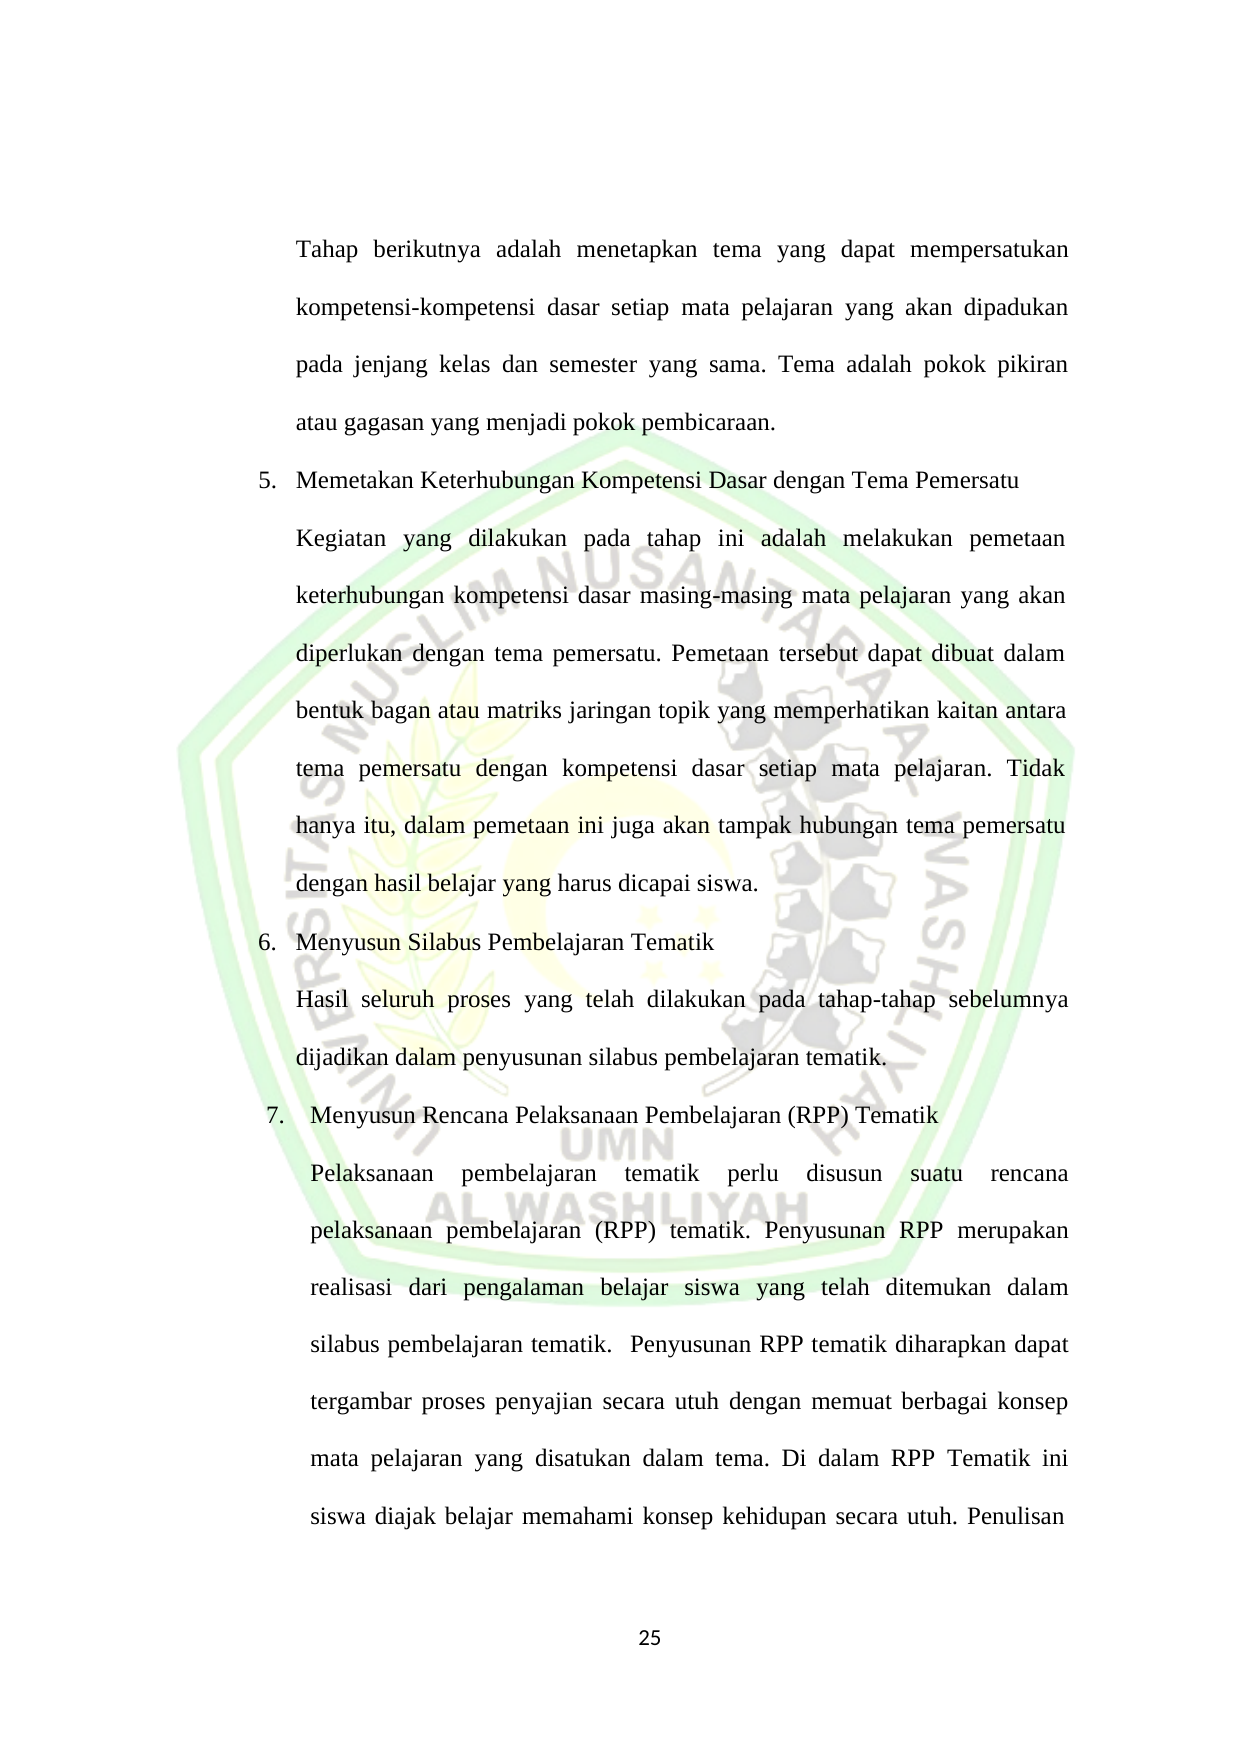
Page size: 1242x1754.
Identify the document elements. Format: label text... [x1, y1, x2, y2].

text Hasil seluruh proses yang telah dilakukan pada tahap-tahap sebelumnya dijadikan dalam penyusunan silabus pembelajaran tematik. [296, 984, 1069, 1070]
text 7. Menyusun Rencana Pelaksanaan Pembelajaran (RPP) Tematik [266, 1100, 1077, 1129]
text Pelaksanaan pembelajaran tematik perlu disusun suatu rencana pelaksanaan pembelajaran (RPP) tematik. Penyusunan RPP merupakan realisasi dari pengalaman belajar siswa yang telah ditemukan dalam silabus pembelajaran tematik. Penyusunan RPP tematik diharapkan dapat tergambar proses penyajian secara utuh dengan memuat berbagai konsep mata pelajaran yang disatukan dalam tema. Di dalam RPP Tematik ini siswa diajak belajar memahami konsep kehidupan secara utuh. Penulisan [310, 1158, 1068, 1529]
text 5. Memetakan Keterhubungan Kompetensi Dasar dengan Tema Pemersatu Kegiatan yang dilakukan pada tahap ini adalah melakukan pemetaan keterhubungan kompetensi dasar masing-masing mata pelajaran yang akan diperlukan dengan tema pemersatu. Pemetaan tersebut dapat dibuat dalam bentuk bagan atau matriks jaringan topik yang memperhatikan kaitan antara tema pemersatu dengan kompetensi dasar setiap mata pelajaran. Tidak hanya itu, dalam pemetaan ini juga akan tampak hubungan tema pemersatu dengan hasil belajar yang harus dicapai siswa. [258, 466, 1069, 897]
text Tahap berikutnya adalah menetapkan tema yang dapat mempersatukan kompetensi-kompetensi dasar setiap mata pelajaran yang akan dipadukan pada jenjang kelas dan semester yang sama. Tema adalah pokok pikiran atau gagasan yang menjadi pokok pembicaraan. [296, 234, 1068, 436]
text 6. Menyusun Silabus Pembelajaran Tematik [258, 927, 1077, 955]
